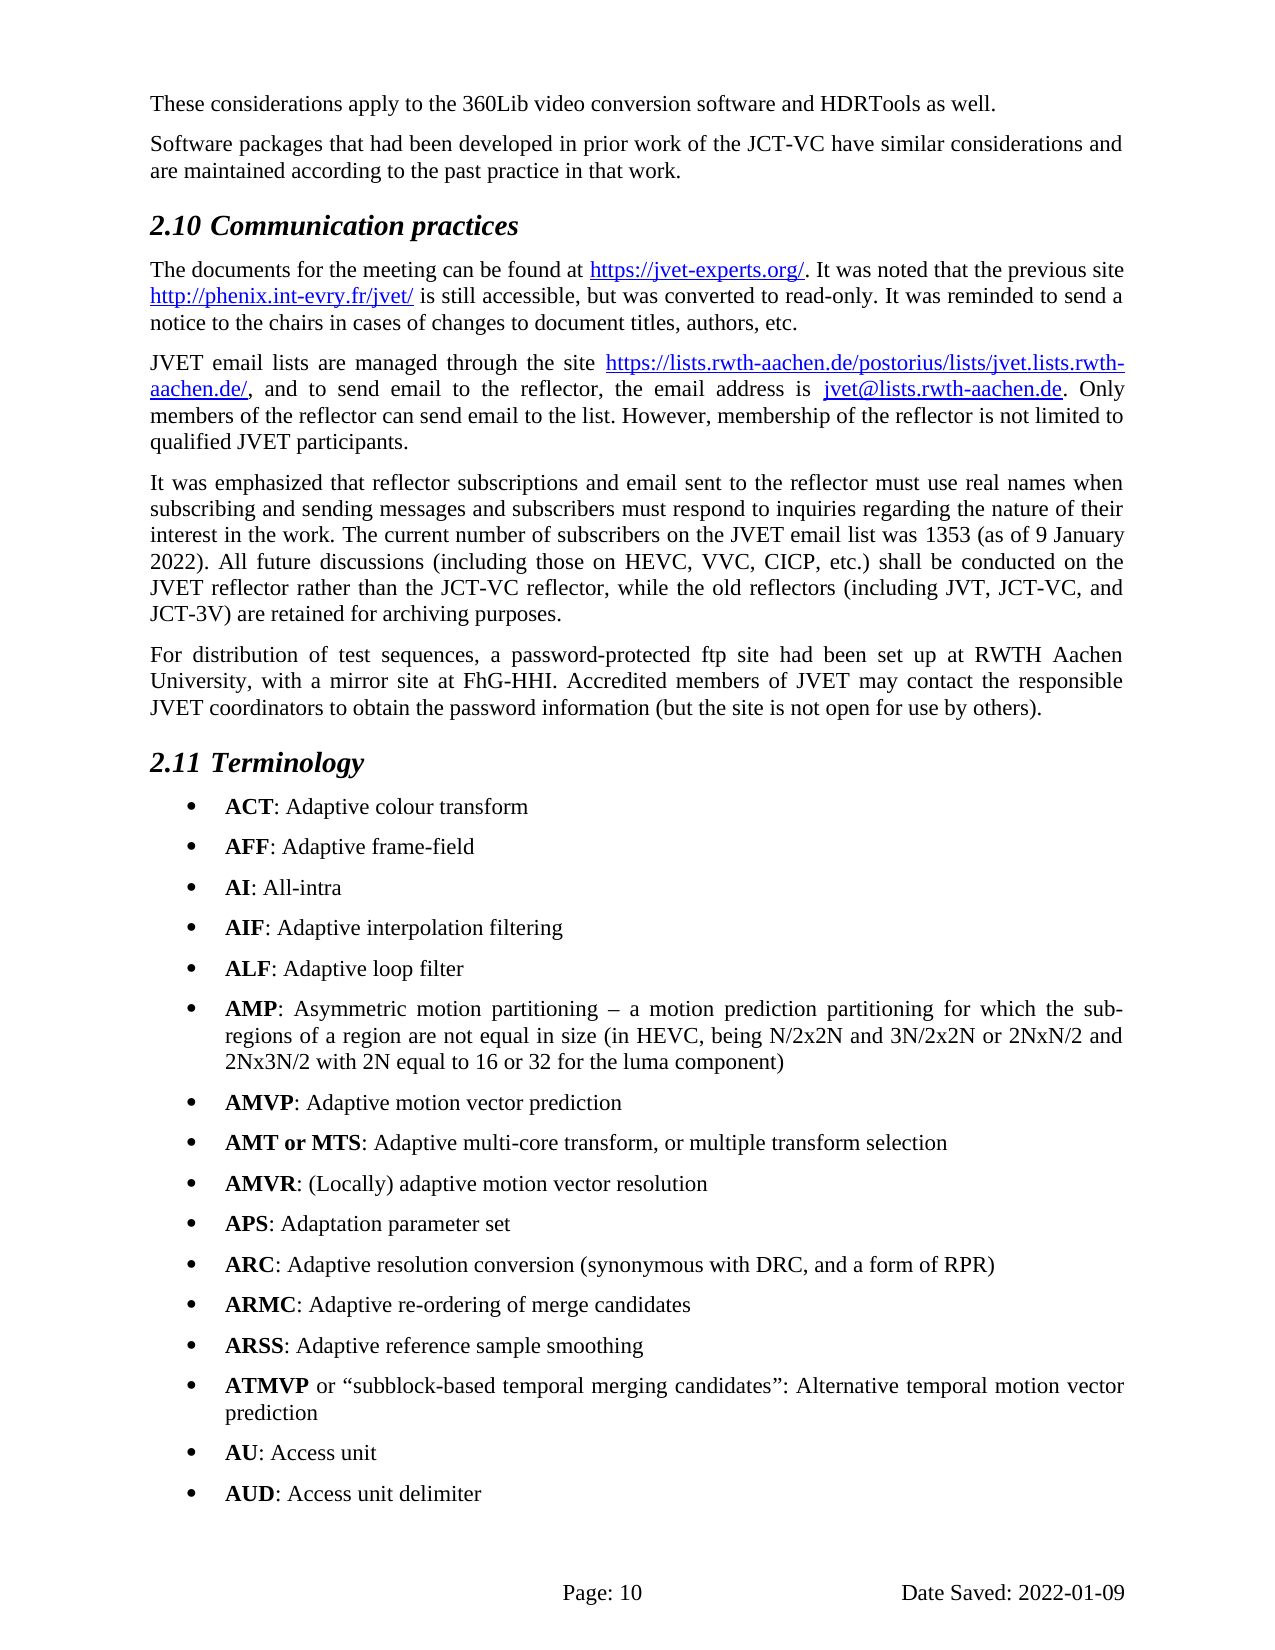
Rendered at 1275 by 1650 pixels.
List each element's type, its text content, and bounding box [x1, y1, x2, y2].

text JVET email lists are managed through the site https://lists.rwth-aachen.de/postorius/lists/jvet.lists.rwth-aachen.de/, and to send email to the reflector, the email address is jvet@lists.rwth-aachen.de. Only members of the reflector can send email to the list. However, membership of the reflector is not limited to qualified JVET participants. [150, 349, 1125, 454]
list ACT: Adaptive colour transform [187, 793, 1125, 819]
list AI: All-intra [187, 874, 1125, 900]
list AMVP: Adaptive motion vector prediction [187, 1089, 1125, 1115]
list ATMVP or “subblock-based temporal merging candidates”: Alternative temporal motion vector prediction [187, 1372, 1125, 1425]
list ARMC: Adaptive re-ordering of merge candidates [187, 1291, 1125, 1318]
text For distribution of test sequences, a password-protected ftp site had been set up at RWTH Aachen University, with a mirror site at FhG-HHI. Accredited members of JVET may contact the responsible JVET coordinators to obtain the password information (but the site is not open for use by others). [150, 641, 1125, 720]
list AU: Access unit [187, 1439, 1125, 1466]
list AMP: Asymmetric motion partitioning – a motion prediction partitioning for which the sub-regions of a region are not equal in size (in HEVC, being N/2x2N and 3N/2x2N or 2NxN/2 and 2Nx3N/2 with 2N equal to 16 or 32 for the luma component) [187, 995, 1125, 1074]
list AIF: Adaptive interpolation filtering [187, 914, 1125, 941]
text Software packages that had been developed in prior work of the JCT-VC have similar considerations and are maintained according to the past practice in that work. [150, 131, 1125, 183]
text It was emphasized that reflector subscriptions and email sent to the reflector must use real names when subscribing and sending messages and subscribers must respond to inquiries regarding the nature of their interest in the work. The current number of subscribers on the JVET email list was 1353 (as of 9 January 2022). All future discussions (including those on HEVC, VVC, CICP, etc.) shall be conducted on the JVET reflector rather than the JCT-VC reflector, while the old reflectors (including JVT, JCT-VC, and JCT-3V) are retained for archiving purposes. [150, 469, 1125, 627]
subtitle Terminology [150, 745, 1125, 779]
list AMVR: (Locally) adaptive motion vector resolution [187, 1170, 1125, 1196]
list AFF: Adaptive frame-field [187, 833, 1125, 860]
list ARSS: Adaptive reference sample smoothing [187, 1332, 1125, 1358]
list ARC: Adaptive resolution conversion (synonymous with DRC, and a form of RPR) [187, 1251, 1125, 1277]
list AMT or MTS: Adaptive multi-core transform, or multiple transform selection [187, 1129, 1125, 1156]
list AUD: Access unit delimiter [187, 1480, 1125, 1506]
text The documents for the meeting can be found at https://jvet-experts.org/. It was noted that the previous site http://phenix.int-evry.fr/jvet/ is still accessible, but was converted to read-only. It was reminded to send a notice to the chairs in cases of changes to document titles, authors, etc. [150, 256, 1125, 335]
text These considerations apply to the 360Lib video conversion software and HDRTools as well. [150, 90, 1125, 116]
list APS: Adaptation parameter set [187, 1210, 1125, 1237]
list ALF: Adaptive loop filter [187, 955, 1125, 981]
subtitle Communication practices [150, 208, 1125, 242]
